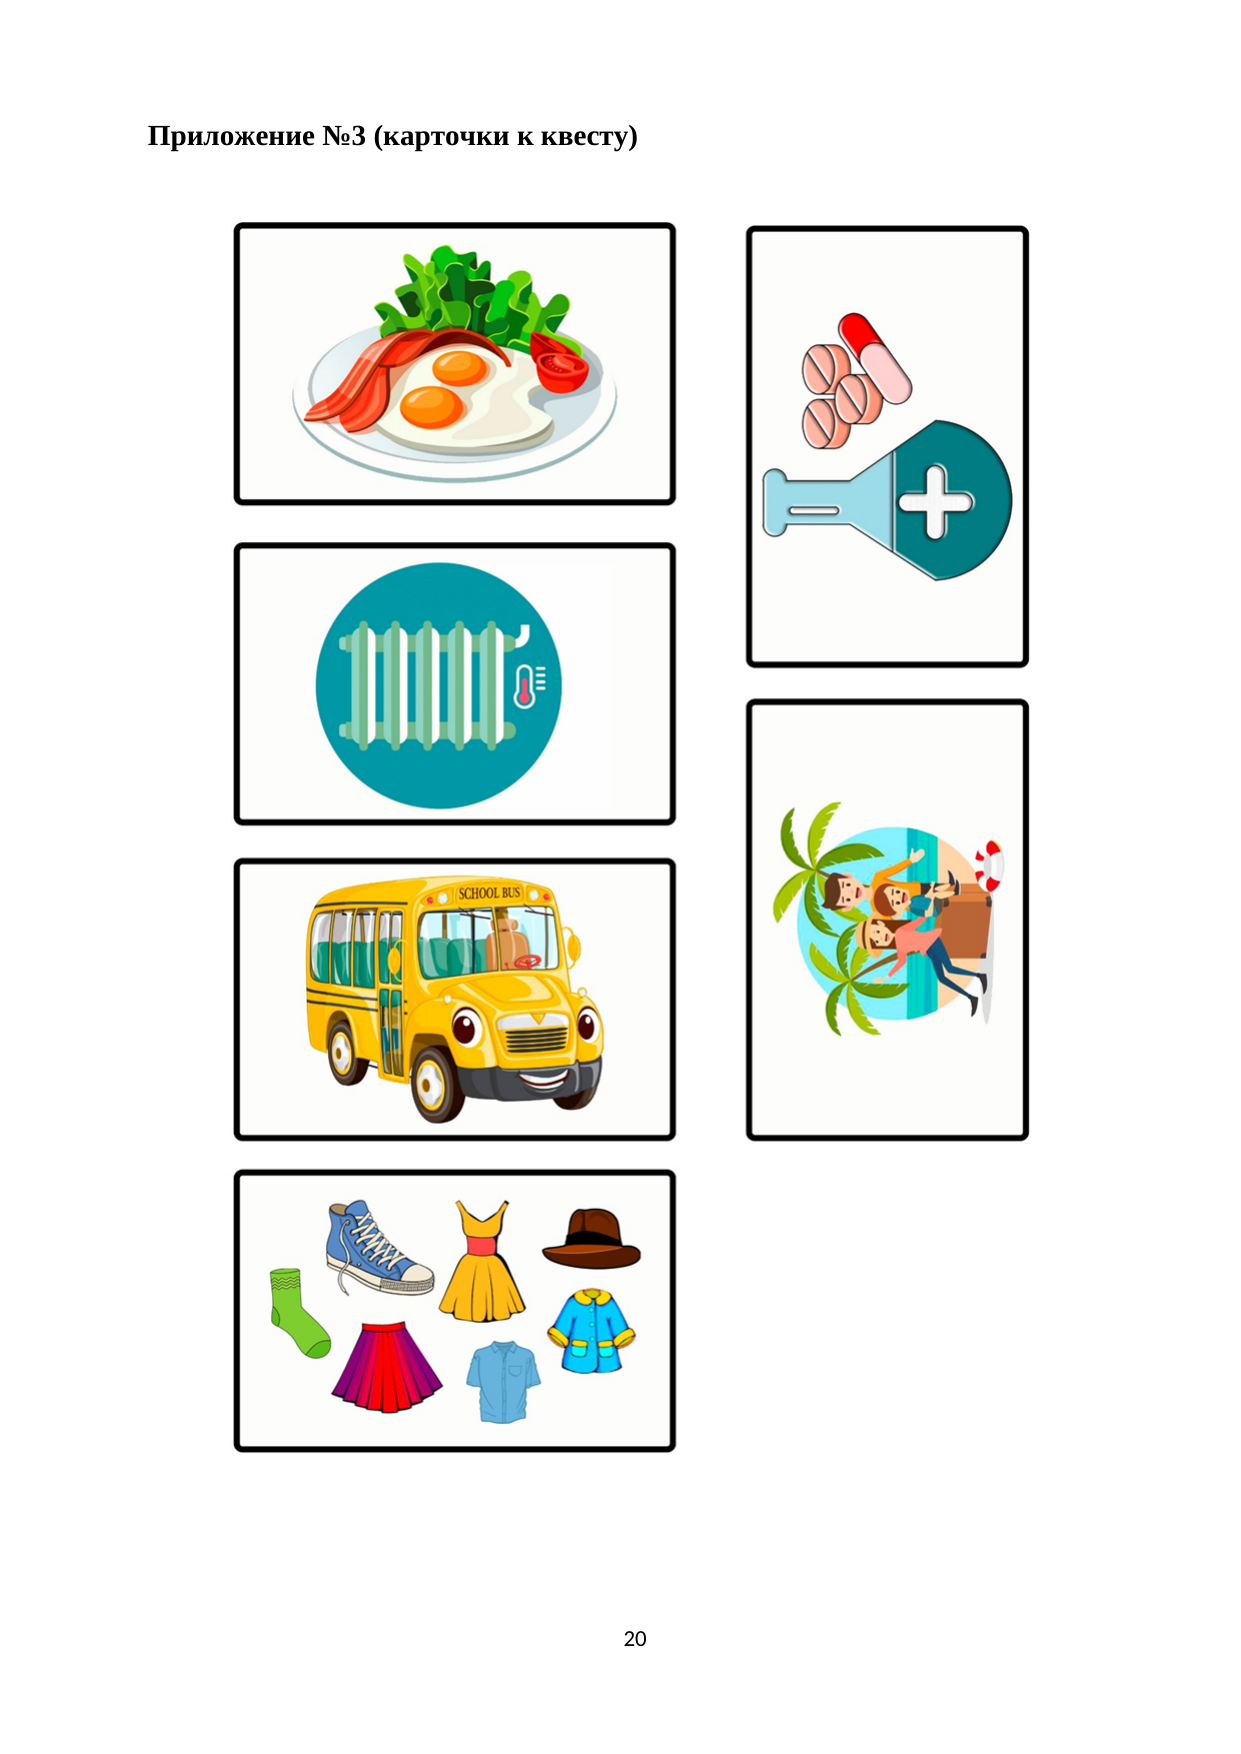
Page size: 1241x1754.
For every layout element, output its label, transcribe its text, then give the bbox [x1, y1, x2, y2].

subtitle Приложение №3 (карточки к квесту) [148, 118, 1122, 152]
picture [148, 156, 1123, 1535]
